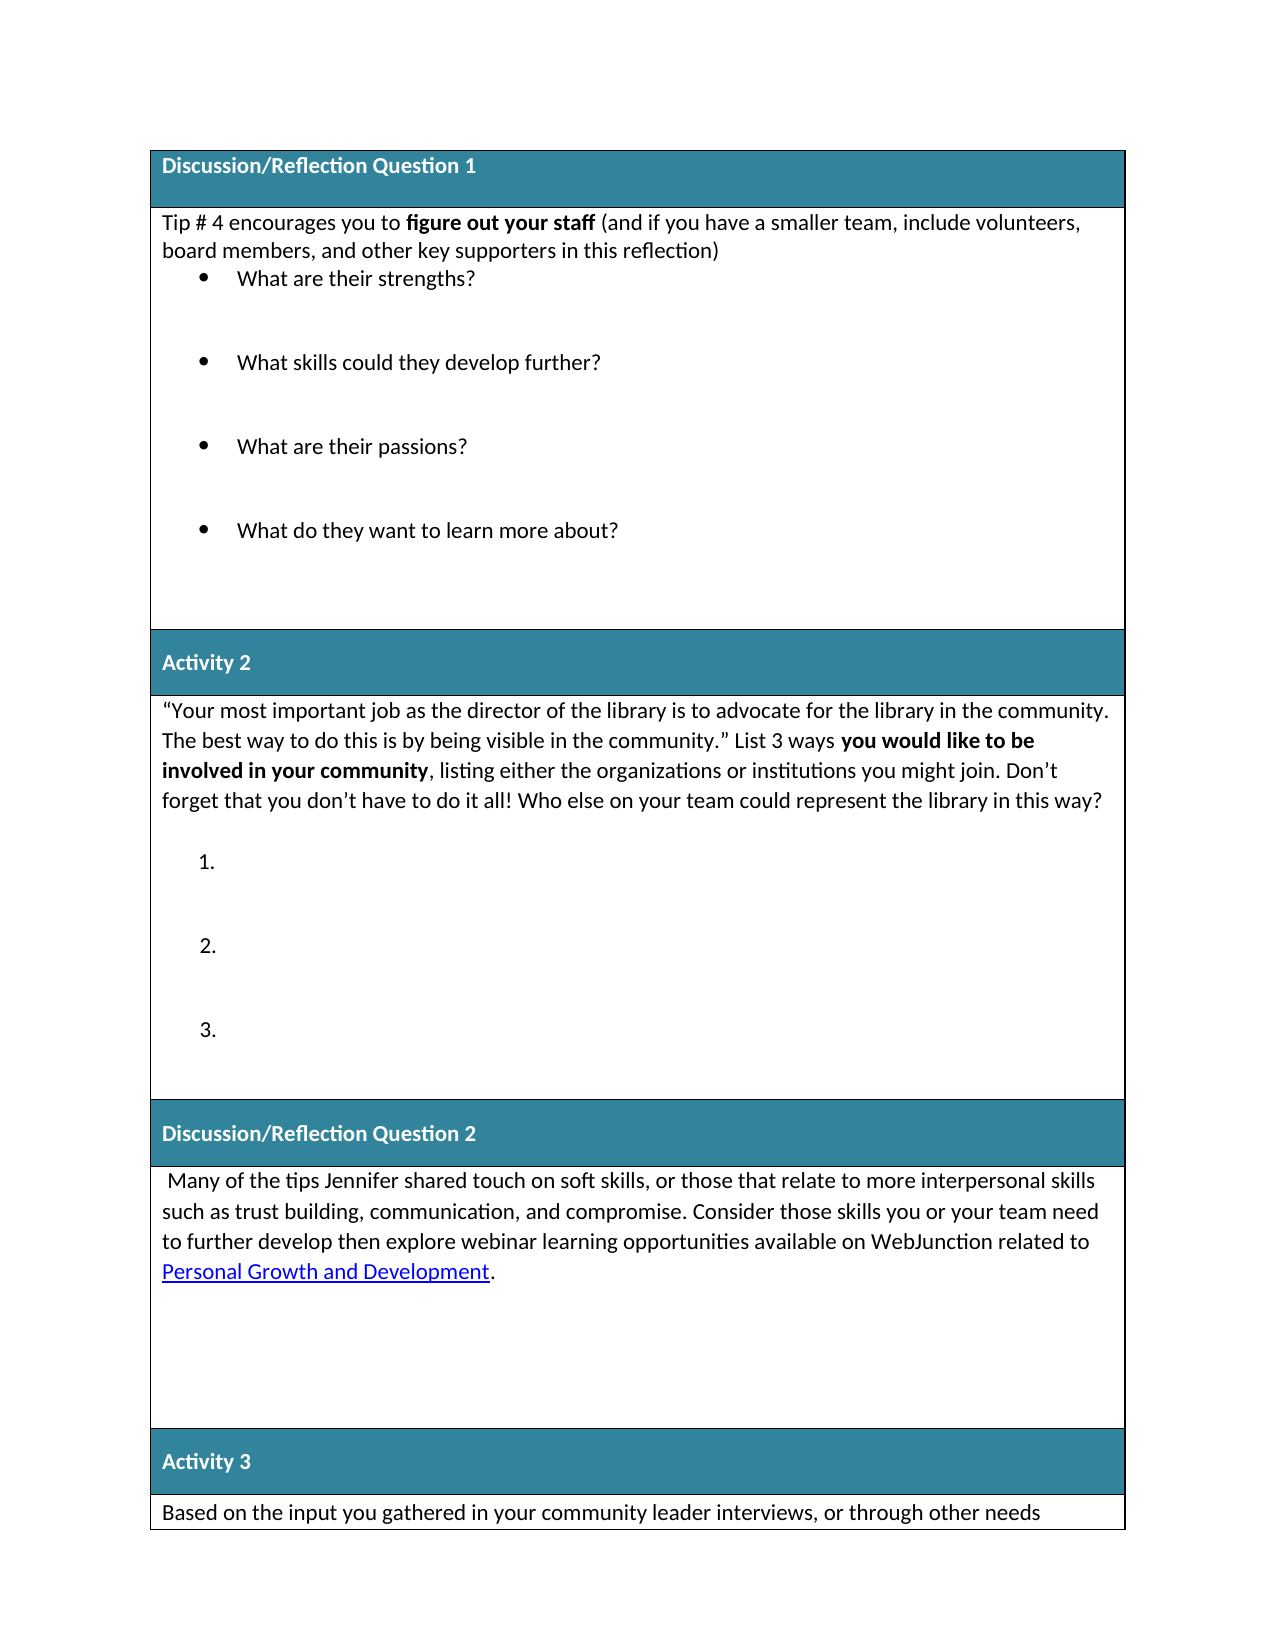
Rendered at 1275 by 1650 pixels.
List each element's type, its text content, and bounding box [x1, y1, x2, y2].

table_cell Activity 3 [151, 1429, 1124, 1494]
table_cell Tip # 4 encourages you to figure out your staff (and if you have a smaller team, include volunteers, board members, and other key supporters in this reflection) What are their strengths? What skills could they develop further? What are their passions? What do they want to learn more about? [151, 208, 1124, 628]
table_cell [151, 151, 1124, 207]
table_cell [151, 1495, 1124, 1529]
table_cell “Your most important job as the director of the library is to advocate for the library in the community. The best way to do this is by being visible in the community.” List 3 ways you would like to be involved in your community, listing either the organizations or institutions you might join. Don’t forget that you don’t have to do it all! Who else on your team could represent the library in this way? 1. 2. 3. [151, 696, 1124, 1099]
table_cell Activity 2 [151, 630, 1124, 695]
table_cell Discussion/Reflection Question 2 [151, 1100, 1124, 1166]
table_cell Many of the tips Jennifer shared touch on soft skills, or those that relate to more interpersonal skills such as trust building, communication, and compromise. Consider those skills you or your team need to further develop then explore webinar learning opportunities available on WebJunction related to Personal Growth and Development. [151, 1167, 1124, 1428]
